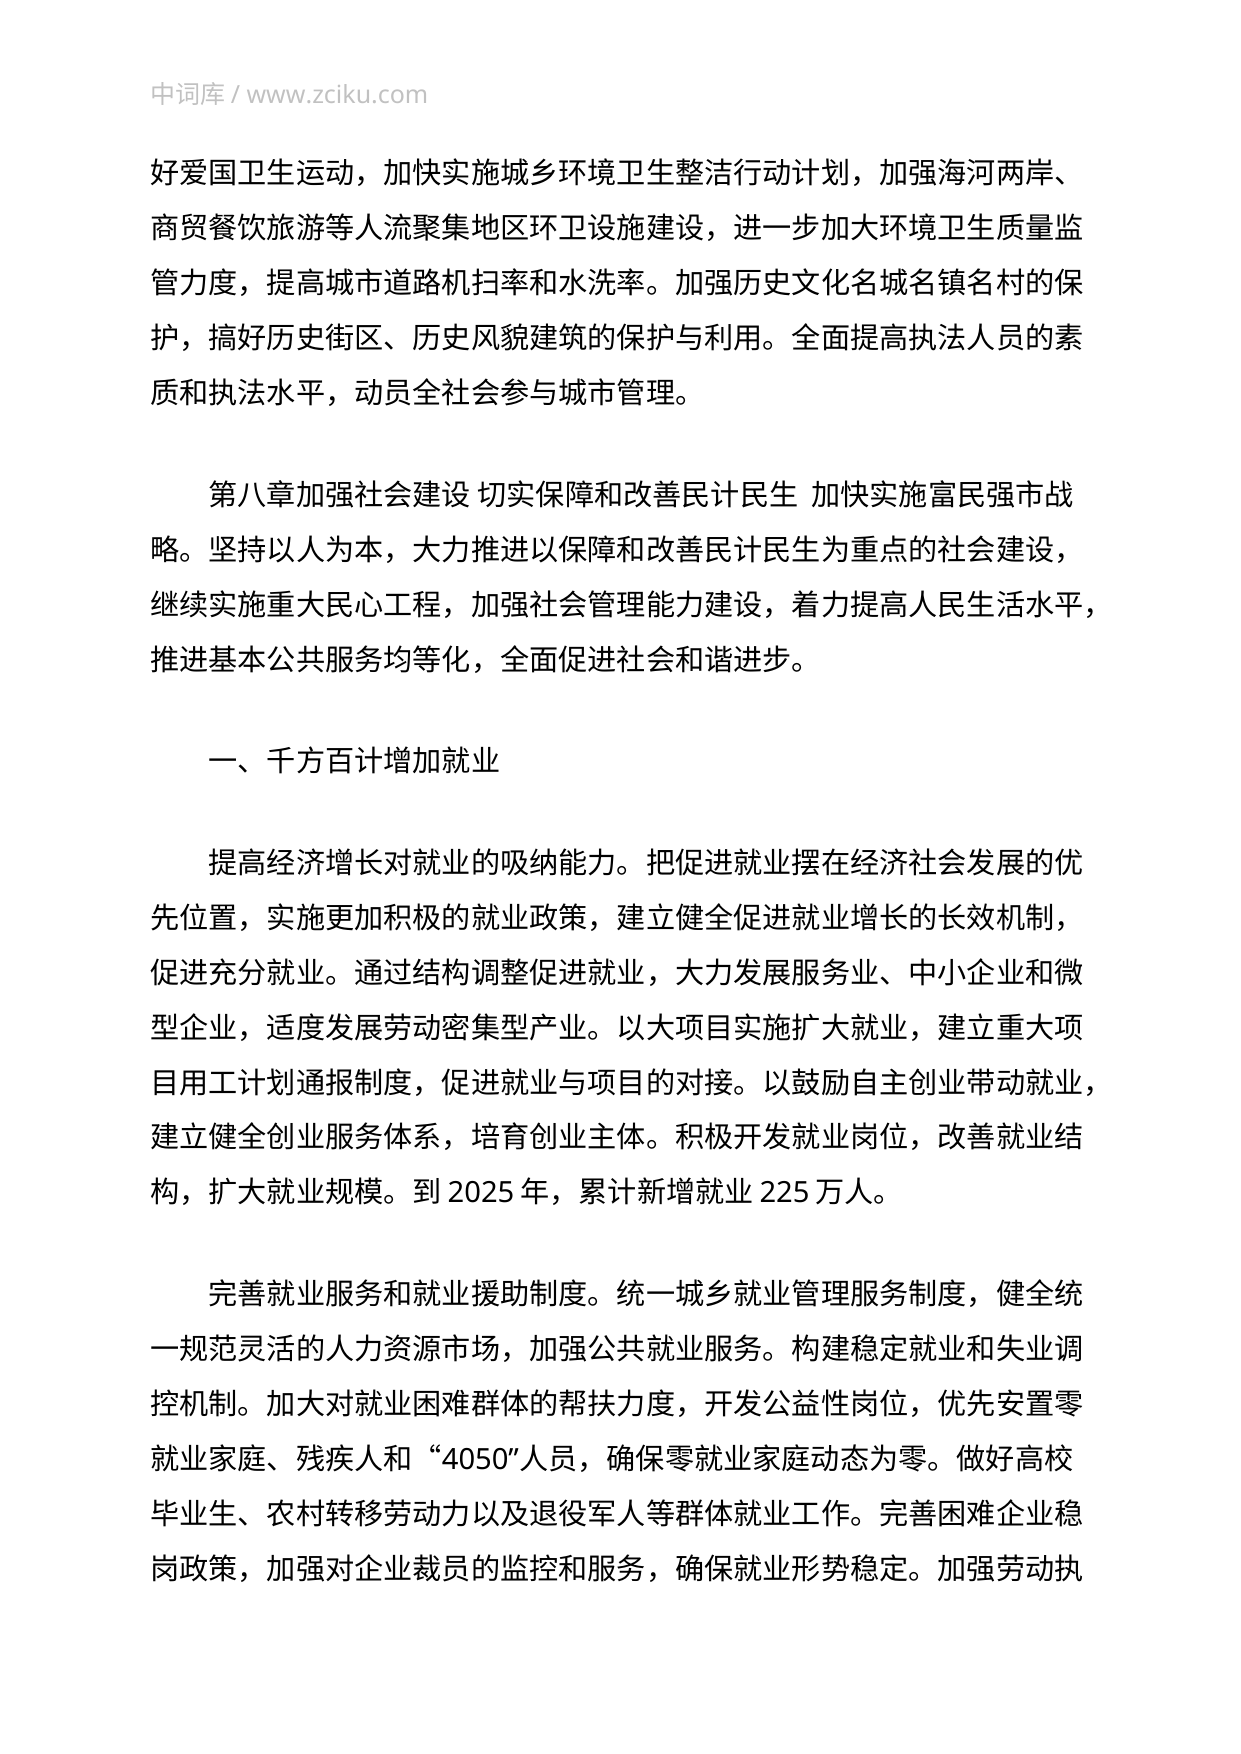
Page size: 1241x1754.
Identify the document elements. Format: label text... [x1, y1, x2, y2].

text 提高经济增长对就业的吸纳能力。把促进就业摆在经济社会发展的优先位置，实施更加积极的就业政策，建立健全促进就业增长的长效机制，促进充分就业。通过结构调整促进就业，大力发展服务业、中小企业和微型企业，适度发展劳动密集型产业。以大项目实施扩大就业，建立重大项目用工计划通报制度，促进就业与项目的对接。以鼓励自主创业带动就业，建立健全创业服务体系，培育创业主体。积极开发就业岗位，改善就业结构，扩大就业规模。到2025年，累计新增就业225万人。 [150, 839, 1090, 1211]
text 第八章加强社会建设 切实保障和改善民计民生 加快实施富民强市战略。坚持以人为本，大力推进以保障和改善民计民生为重点的社会建设，继续实施重大民心工程，加强社会管理能力建设，着力提高人民生活水平，推进基本公共服务均等化，全面促进社会和谐进步。 [150, 471, 1090, 678]
text 一、千方百计增加就业 [150, 738, 1090, 780]
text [150, 1271, 1090, 1588]
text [150, 150, 1090, 412]
